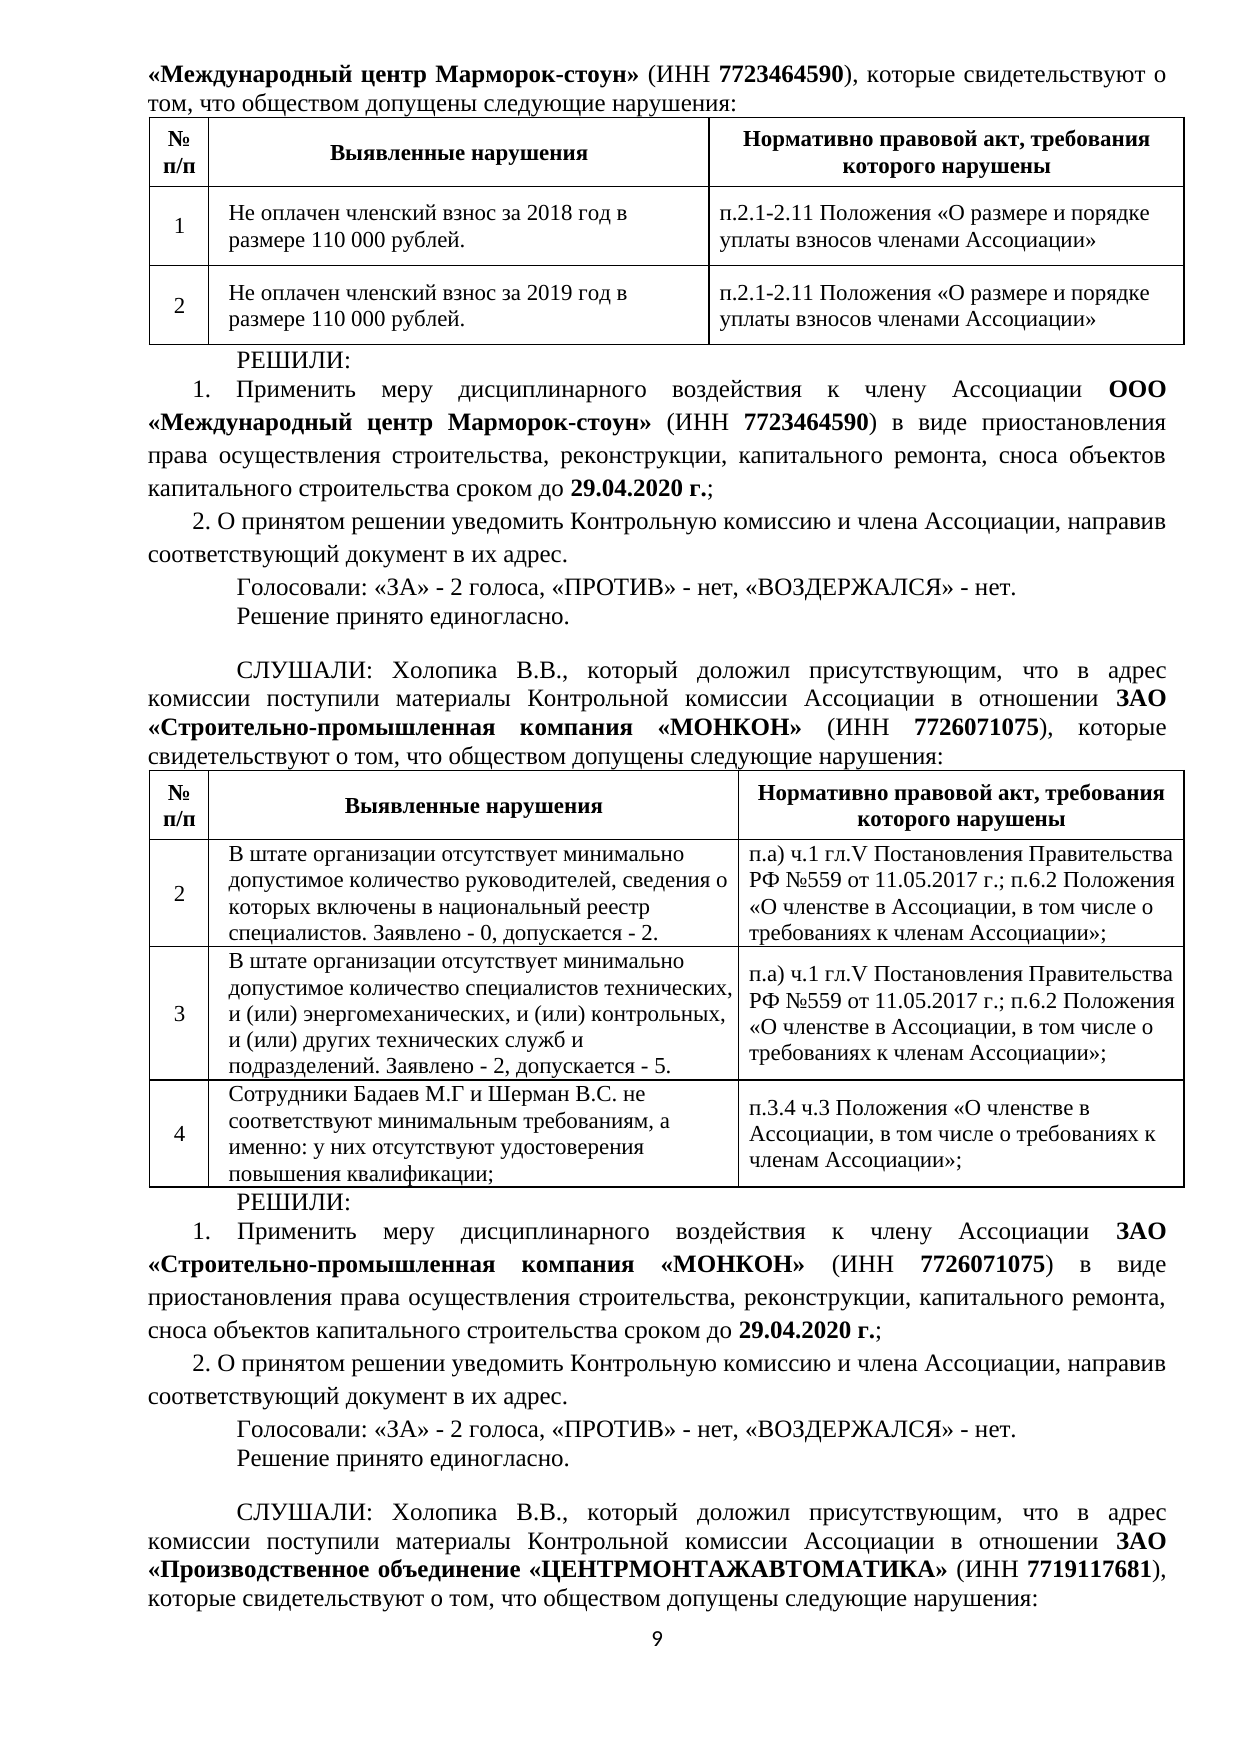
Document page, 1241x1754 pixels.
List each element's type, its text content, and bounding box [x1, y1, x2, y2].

table_header № п/п [150, 771, 208, 839]
table_cell 2 [150, 266, 208, 344]
table_header Нормативно правовой акт, требования которого нарушены [739, 771, 1183, 839]
text Решение принято единогласно. [163, 601, 1166, 629]
text СЛУШАЛИ: Холопика В.В., который доложил присутствующим, что в адрес комиссии поступили материалы Контрольной комиссии Ассоциации в отношении ЗАО «Строительно-промышленная компания «МОНКОН» (ИНН 7726071075), которые свидетельствуют о том, что обществом допущены следующие нарушения: [148, 655, 1166, 770]
text 2. О принятом решении уведомить Контрольную комиссию и члена Ассоциации, направив соответствующий документ в их адрес. [148, 506, 1166, 568]
table_cell 3 [150, 947, 208, 1079]
text 1. Применить меру дисциплинарного воздействия к члену Ассоциации ЗАО «Строительно-промышленная компания «МОНКОН» (ИНН 7726071075) в виде приостановления права осуществления строительства, реконструкции, капитального ремонта, сноса объектов капитального строительства сроком до 29.04.2020 г.; [148, 1216, 1166, 1344]
table_header Нормативно правовой акт, требования которого нарушены [710, 118, 1183, 186]
text 2. О принятом решении уведомить Контрольную комиссию и члена Ассоциации, направив соответствующий документ в их адрес. [148, 1348, 1166, 1410]
table_cell п.2.1-2.11 Положения «О размере и порядке уплаты взносов членами Ассоциации» [710, 266, 1183, 344]
table_cell Сотрудники Бадаев М.Г и Шерман В.С. не соответствуют минимальным требованиям, а именно: у них отсутствуют удостоверения повышения квалификации; [209, 1081, 738, 1186]
table_cell п.а) ч.1 гл.V Постановления Правительства РФ №559 от 11.05.2017 г.; п.6.2 Положения «О членстве в Ассоциации, в том числе о требованиях к членам Ассоциации»; [739, 947, 1183, 1079]
table_cell В штате организации отсутствует минимально допустимое количество руководителей, сведения о которых включены в национальный реестр специалистов. Заявлено - 0, допускается - 2. [209, 840, 738, 946]
text СЛУШАЛИ: Холопика В.В., который доложил присутствующим, что в адрес комиссии поступили материалы Контрольной комиссии Ассоциации в отношении ЗАО «Производственное объединение «ЦЕНТРМОНТАЖАВТОМАТИКА» (ИНН 7719117681), которые свидетельствуют о том, что обществом допущены следующие нарушения: [148, 1497, 1166, 1612]
table_cell п.2.1-2.11 Положения «О размере и порядке уплаты взносов членами Ассоциации» [710, 187, 1183, 264]
table_cell 2 [150, 840, 208, 946]
text РЕШИЛИ: [148, 345, 1166, 374]
table_header Выявленные нарушения [209, 118, 708, 186]
text 1. Применить меру дисциплинарного воздействия к члену Ассоциации ООО «Международный центр Марморок-стоун» (ИНН 7723464590) в виде приостановления права осуществления строительства, реконструкции, капитального ремонта, сноса объектов капитального строительства сроком до 29.04.2020 г.; [148, 374, 1166, 502]
table_cell Не оплачен членский взнос за 2019 год в размере 110 000 рублей. [209, 266, 708, 344]
text Голосовали: «ЗА» - 2 голоса, «ПРОТИВ» - нет, «ВОЗДЕРЖАЛСЯ» - нет. [148, 1414, 1166, 1443]
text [148, 59, 1166, 117]
table_cell 1 [150, 187, 208, 264]
table_header Выявленные нарушения [209, 771, 738, 839]
table_cell В штате организации отсутствует минимально допустимое количество специалистов технических, и (или) энергомеханических, и (или) контрольных, и (или) других технических служб и подразделений. Заявлено - 2, допускается - 5. [209, 947, 738, 1079]
text РЕШИЛИ: [148, 1187, 1166, 1216]
table_cell 4 [150, 1081, 208, 1186]
table_cell Не оплачен членский взнос за 2018 год в размере 110 000 рублей. [209, 187, 708, 264]
text Голосовали: «ЗА» - 2 голоса, «ПРОТИВ» - нет, «ВОЗДЕРЖАЛСЯ» - нет. [148, 572, 1166, 601]
table_cell п.а) ч.1 гл.V Постановления Правительства РФ №559 от 11.05.2017 г.; п.6.2 Положения «О членстве в Ассоциации, в том числе о требованиях к членам Ассоциации»; [739, 840, 1183, 946]
table_header № п/п [150, 118, 208, 186]
table_cell п.3.4 ч.3 Положения «О членстве в Ассоциации, в том числе о требованиях к членам Ассоциации»; [739, 1081, 1183, 1186]
text Решение принято единогласно. [163, 1443, 1166, 1472]
